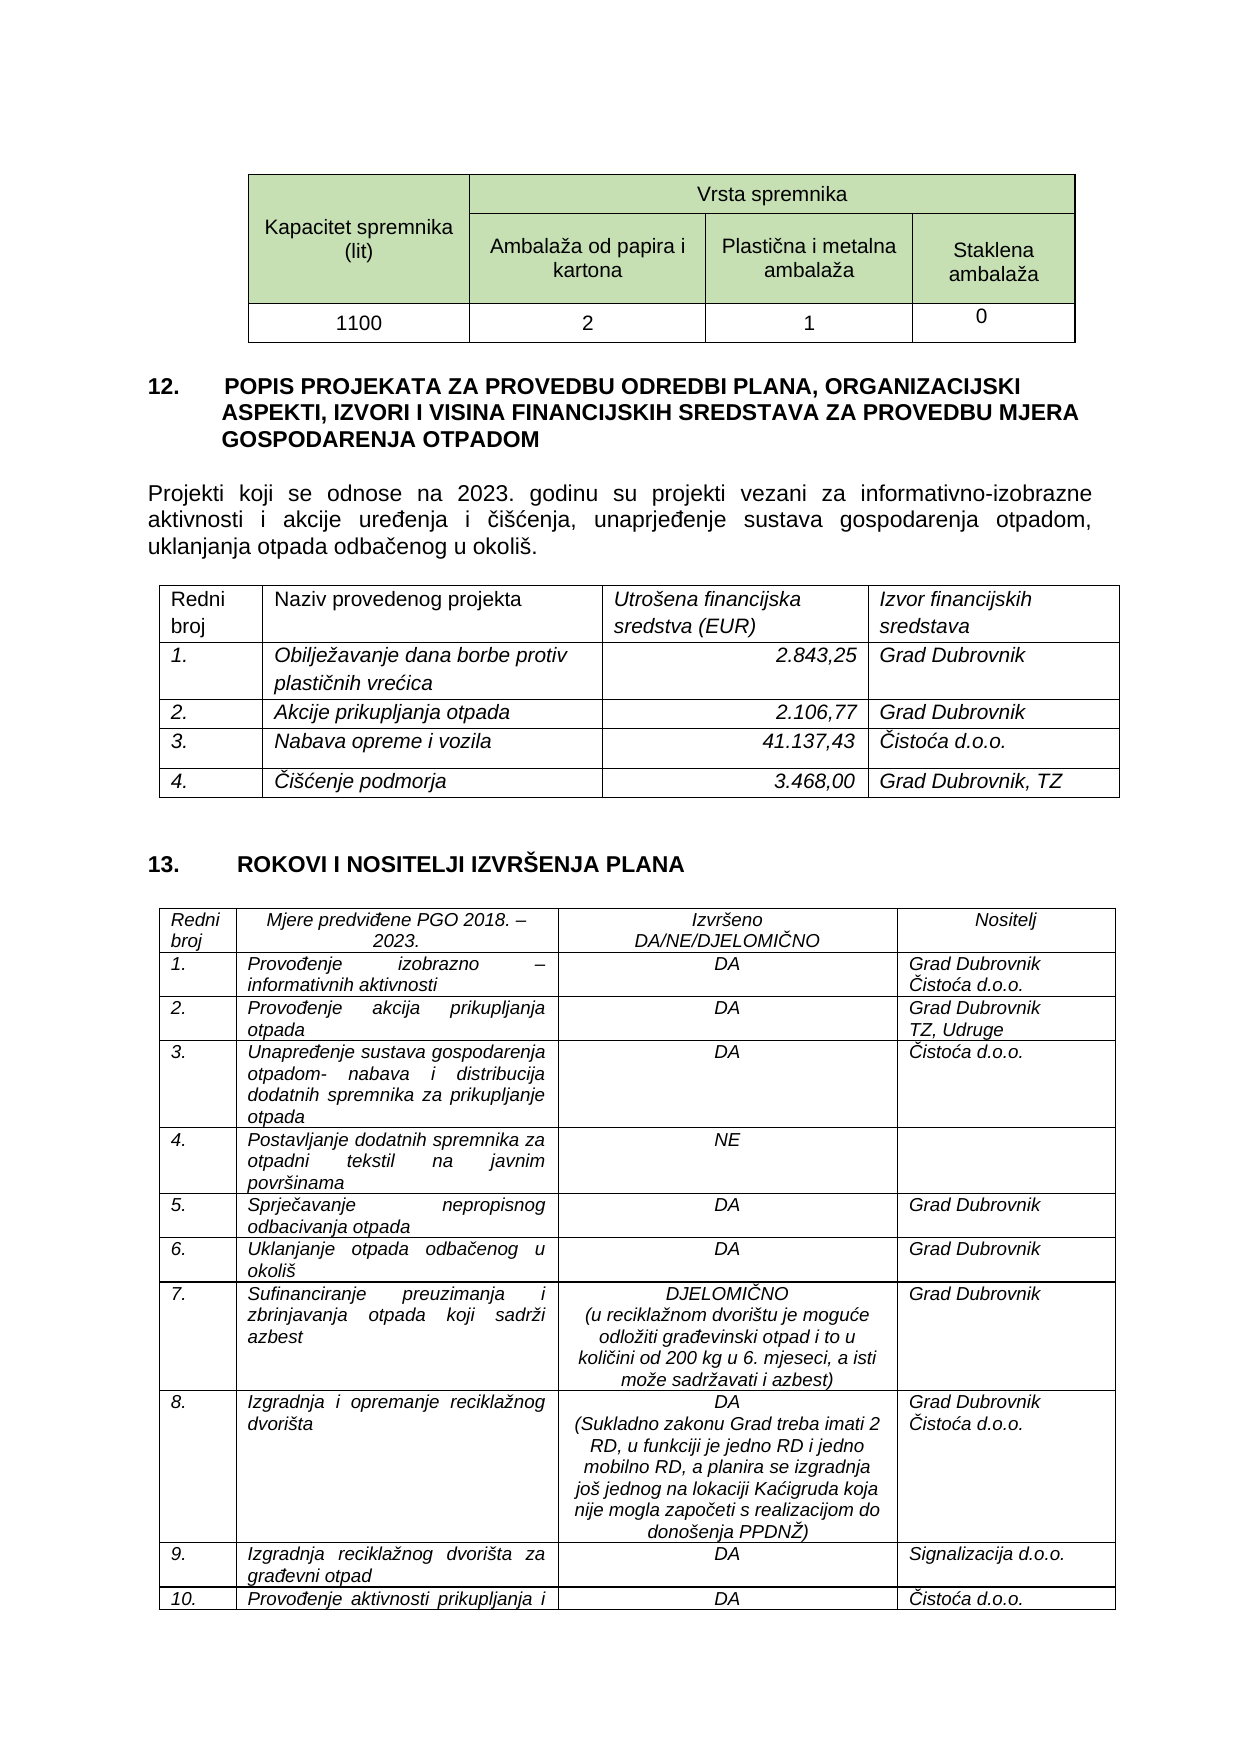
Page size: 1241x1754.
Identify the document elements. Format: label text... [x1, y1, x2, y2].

table_cell Čistoća d.o.o. [869, 729, 1119, 768]
table_cell Izgradnja i opremanje reciklažnog dvorišta [237, 1391, 558, 1542]
table_cell Grad Dubrovnik Čistoća d.o.o. [898, 953, 1115, 996]
table_cell 3. [160, 1041, 236, 1127]
table_cell 7. [160, 1283, 236, 1390]
table_header Redni broj [160, 586, 262, 642]
table_cell 2.843,25 [603, 643, 868, 699]
table_cell 2. [160, 997, 236, 1040]
table_cell Grad Dubrovnik TZ, Udruge [898, 997, 1115, 1040]
table_cell Akcije prikupljanja otpada [263, 700, 602, 728]
table_cell Grad Dubrovnik [869, 643, 1119, 699]
table_cell NE [559, 1128, 897, 1193]
table_cell 9. [160, 1543, 236, 1586]
table_cell Izgradnja reciklažnog dvorišta za građevni otpad [237, 1543, 558, 1586]
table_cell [898, 1588, 1115, 1609]
table_cell DA [559, 953, 897, 996]
table_cell 3. [160, 729, 262, 768]
text 12. POPIS PROJEKATA ZA PROVEDBU ODREDBI PLANA, ORGANIZACIJSKI ASPEKTI, IZVORI I VISINA FINANCIJSKIH SREDSTAVA ZA PROVEDBU MJERA GOSPODARENJA OTPADOM [148, 373, 1093, 452]
table_cell DA [559, 1543, 897, 1586]
table_cell DA [559, 997, 897, 1040]
table_cell Postavljanje dodatnih spremnika za otpadni tekstil na javnim površinama [237, 1128, 558, 1193]
table_cell 4. [160, 1128, 236, 1193]
table_header Izvor financijskih sredstava [869, 586, 1119, 642]
table_cell Staklena ambalaža [913, 214, 1074, 303]
table_cell 4. [160, 769, 262, 797]
table_cell 5. [160, 1194, 236, 1237]
table_cell DA [559, 1588, 897, 1609]
table_cell [898, 1128, 1115, 1193]
table_cell 3.468,00 [603, 769, 868, 797]
table_cell Grad Dubrovnik [898, 1283, 1115, 1390]
table_header Naziv provedenog projekta [263, 586, 602, 642]
table_cell Čišćenje podmorja [263, 769, 602, 797]
table_cell 0 [913, 304, 1074, 342]
table_cell 1. [160, 953, 236, 996]
table_cell Signalizacija d.o.o. [898, 1543, 1115, 1586]
table_cell Unapređenje sustava gospodarenja otpadom- nabava i distribucija dodatnih spremnika za prikupljanje otpada [237, 1041, 558, 1127]
table_cell 41.137,43 [603, 729, 868, 768]
table_header Vrsta spremnika [470, 175, 1074, 213]
table_cell 6. [160, 1238, 236, 1281]
table_cell 1100 [249, 304, 469, 342]
table_cell DA [559, 1194, 897, 1237]
table_header Utrošena financijska sredstva (EUR) [603, 586, 868, 642]
text Projekti koji se odnose na 2023. godinu su projekti vezani za informativno-izobrazne aktivnosti i akcije uređenja i čišćenja, unaprjeđenje sustava gospodarenja otpadom, uklanjanja otpada odbačenog u okoliš. [148, 480, 1093, 559]
table_cell Grad Dubrovnik [898, 1238, 1115, 1281]
table_cell 1. [160, 643, 262, 699]
table_cell 8. [160, 1391, 236, 1542]
table_cell DJELOMIČNO (u reciklažnom dvorištu je moguće odložiti građevinski otpad i to u količini od 200 kg u 6. mjeseci, a isti može sadržavati i azbest) [559, 1283, 897, 1390]
table_cell Sufinanciranje preuzimanja i zbrinjavanja otpada koji sadrži azbest [237, 1283, 558, 1390]
table_header Nositelj [898, 909, 1115, 952]
table_header Redni broj [160, 909, 236, 952]
table_cell 2 [470, 304, 705, 342]
table_cell DA [559, 1238, 897, 1281]
table_header Izvršeno DA/NE/DJELOMIČNO [559, 909, 897, 952]
table_cell Obilježavanje dana borbe protiv plastičnih vrećica [263, 643, 602, 699]
table_cell Provođenje akcija prikupljanja otpada [237, 997, 558, 1040]
table_cell Uklanjanje otpada odbačenog u okoliš [237, 1238, 558, 1281]
table_cell Sprječavanje nepropisnog odbacivanja otpada [237, 1194, 558, 1237]
table_cell 2.106,77 [603, 700, 868, 728]
table_cell 2. [160, 700, 262, 728]
table_cell DA [559, 1041, 897, 1127]
table_cell 10. [160, 1588, 236, 1609]
table_cell Grad Dubrovnik [898, 1194, 1115, 1237]
table_cell Plastična i metalna ambalaža [706, 214, 912, 303]
text 13. ROKOVI I NOSITELJI IZVRŠENJA PLANA [148, 851, 1093, 877]
table_cell Provođenje izobrazno – informativnih aktivnosti [237, 953, 558, 996]
table_cell Ambalaža od papira i kartona [470, 214, 705, 303]
table_cell DA (Sukladno zakonu Grad treba imati 2 RD, u funkciji je jedno RD i jedno mobilno RD, a planira se izgradnja još jednog na lokaciji Kaćigruda koja nije mogla započeti s realizacijom do donošenja PPDNŽ) [559, 1391, 897, 1542]
table_header Mjere predviđene PGO 2018. – 2023. [237, 909, 558, 952]
table_cell Grad Dubrovnik Čistoća d.o.o. [898, 1391, 1115, 1542]
table_cell Grad Dubrovnik [869, 700, 1119, 728]
table_cell Grad Dubrovnik, TZ [869, 769, 1119, 797]
table_cell Čistoća d.o.o. [898, 1041, 1115, 1127]
table_cell 1 [706, 304, 912, 342]
table_cell Nabava opreme i vozila [263, 729, 602, 768]
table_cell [237, 1588, 558, 1609]
table_header Kapacitet spremnika (lit) [249, 175, 469, 303]
